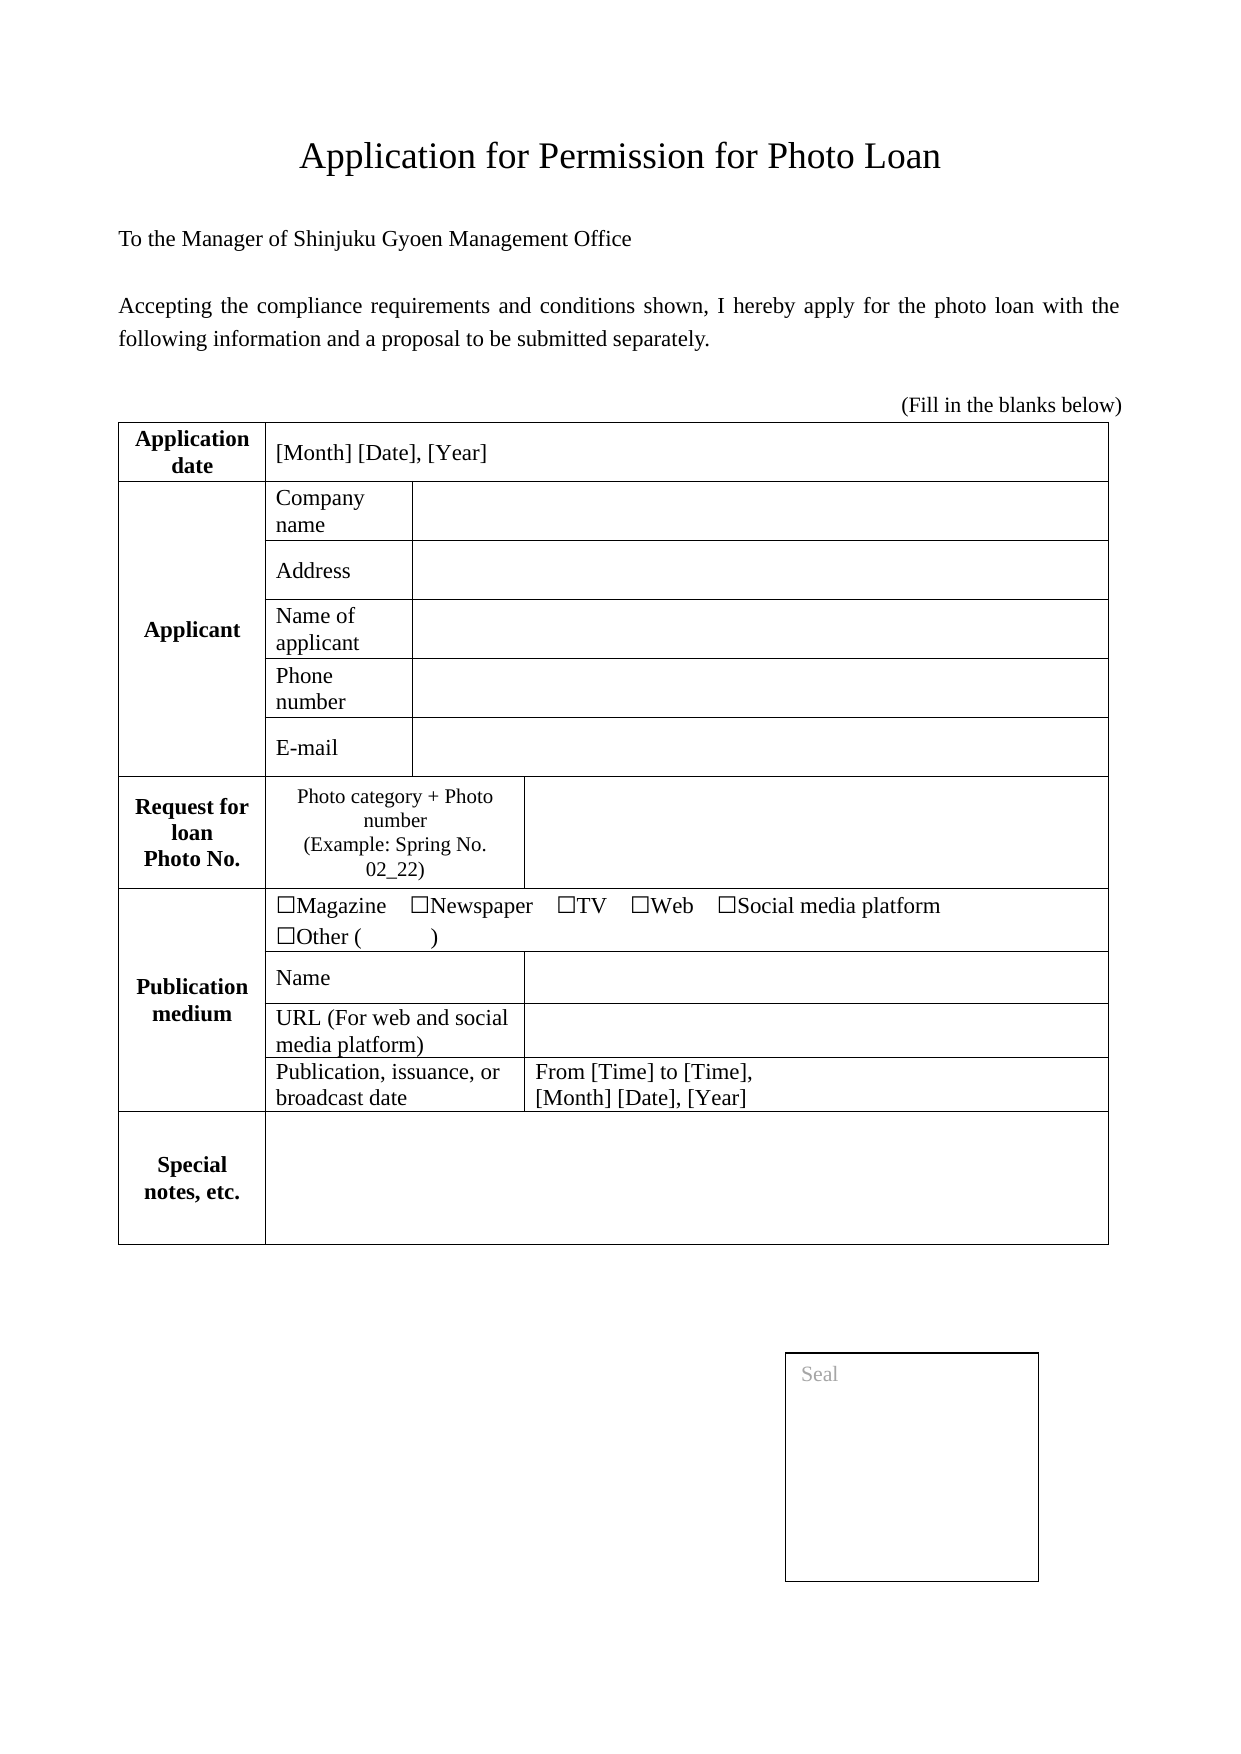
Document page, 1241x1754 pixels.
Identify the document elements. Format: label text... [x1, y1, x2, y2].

table_cell Address [266, 541, 412, 599]
table_cell [266, 1112, 1108, 1244]
table_cell Publication, issuance, or broadcast date [266, 1058, 524, 1111]
table_cell [413, 718, 1108, 776]
table_cell [525, 777, 1108, 888]
table_cell Applicant [119, 482, 265, 776]
table_cell Name [266, 952, 524, 1003]
table_cell [413, 482, 1108, 540]
text Application for Permission for Photo Loan [118, 122, 1122, 188]
table_cell [525, 1004, 1108, 1057]
table_cell URL (For web and social media platform) [266, 1004, 524, 1057]
table_cell Name of applicant [266, 600, 412, 658]
text (Fill in the blanks below) [118, 388, 1122, 422]
table_cell Photo category + Photo number (Example: Spring No. 02_22) [266, 777, 524, 888]
table_cell From [Time] to [Time], [Month] [Date], [Year] [525, 1058, 1108, 1111]
table_cell Phone number [266, 659, 412, 717]
table_cell Company name [266, 482, 412, 540]
text Accepting the compliance requirements and conditions shown, I hereby apply for the photo loan with the following information and a proposal to be submitted separately. [118, 288, 1122, 355]
table_header Application date [119, 423, 265, 481]
table_cell [413, 659, 1108, 717]
table_header [Month] [Date], [Year] [266, 423, 1108, 481]
table_cell Special notes, etc. [119, 1112, 265, 1244]
table_cell E-mail [266, 718, 412, 776]
table_cell [413, 600, 1108, 658]
table_cell [413, 541, 1108, 599]
table_cell [525, 952, 1108, 1003]
text To the Manager of Shinjuku Gyoen Management Office [118, 222, 1122, 255]
table_cell Publication medium [119, 889, 265, 1111]
table_cell Magazine Newspaper TV Web Social media platform Other ( ) [266, 889, 1108, 951]
table_cell Request for loan Photo No. [119, 777, 265, 888]
